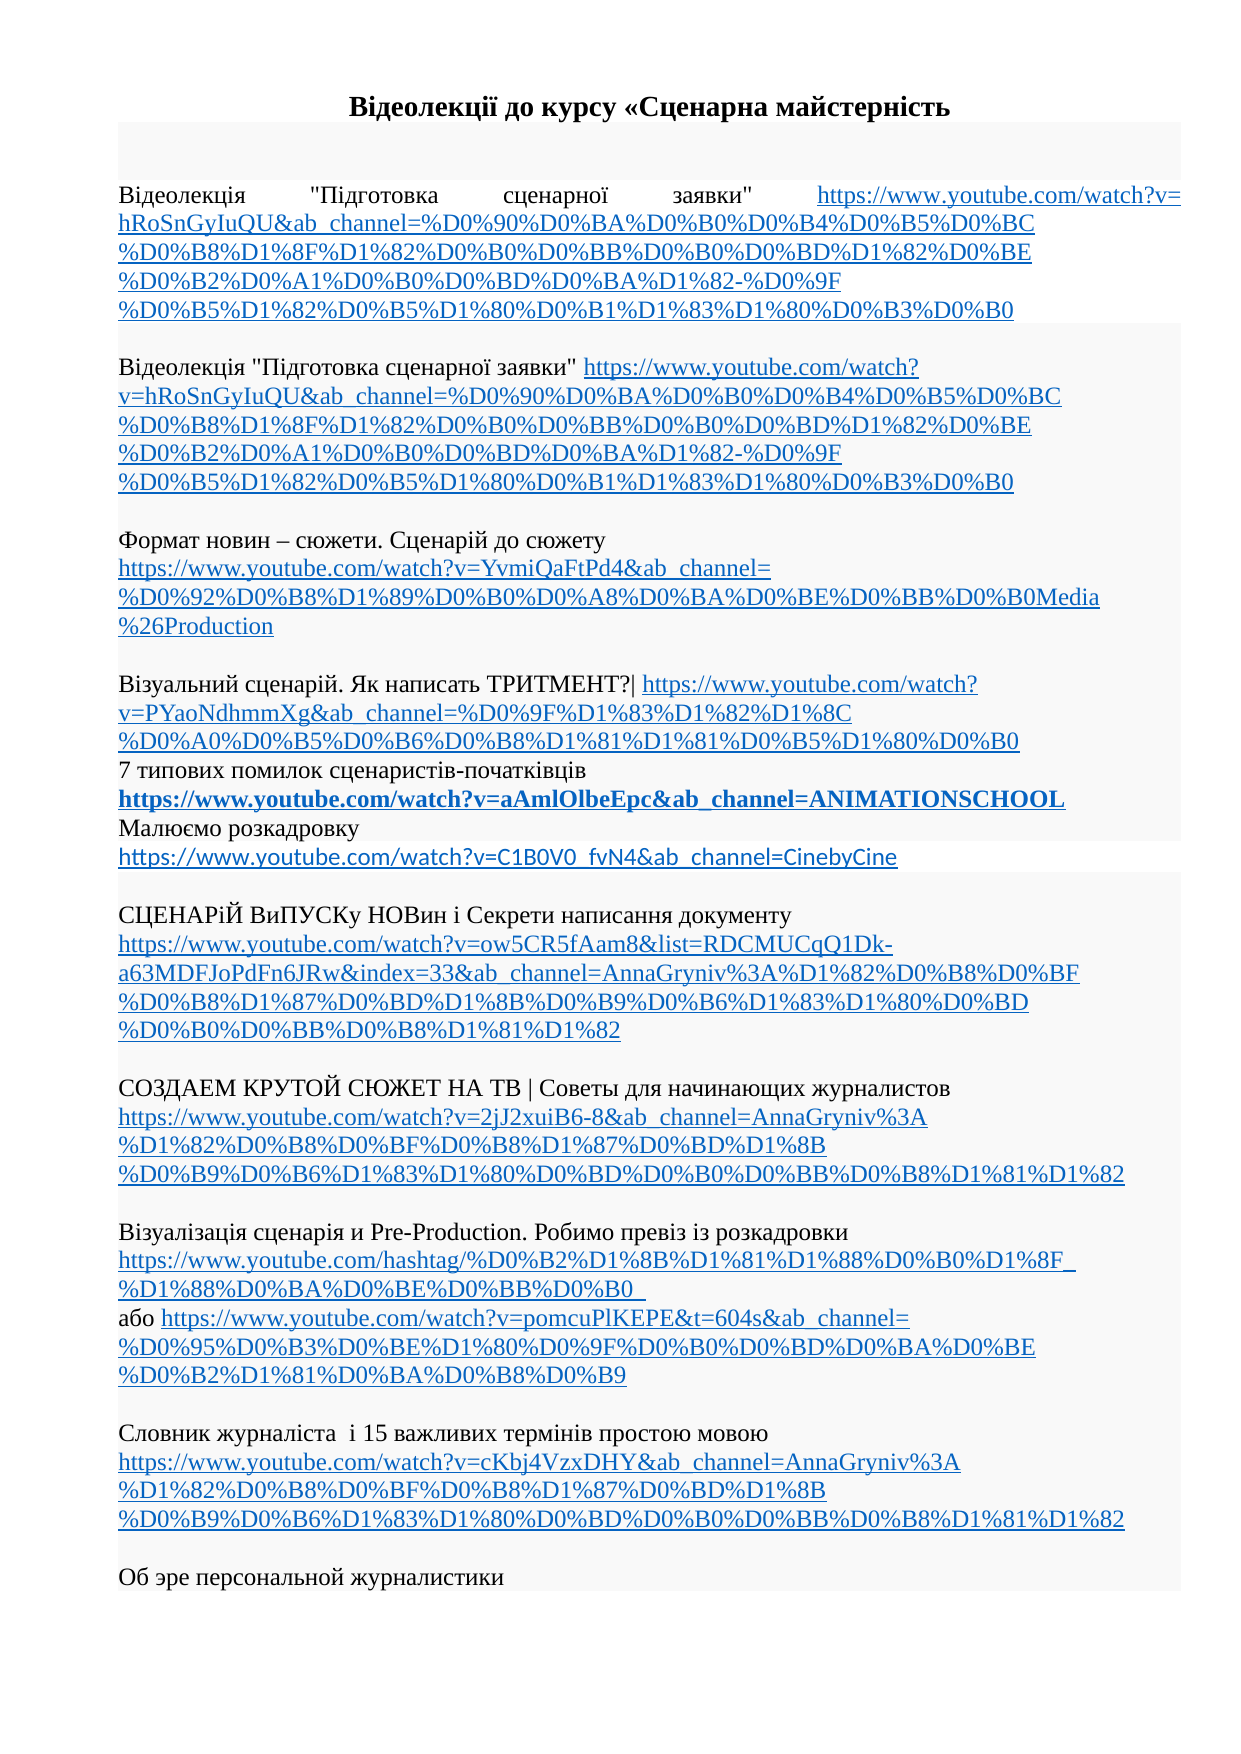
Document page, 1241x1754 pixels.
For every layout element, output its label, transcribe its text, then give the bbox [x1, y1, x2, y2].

subtitle або https://www.youtube.com/watch?v=pomcuPlKEPE&t=604s&ab_channel=%D0%95%D0%B3%D0%BE%D1%80%D0%9F%D0%B0%D0%BD%D0%BA%D0%BE%D0%B2%D1%81%D0%BA%D0%B8%D0%B9 [118, 1303, 1181, 1389]
subtitle Малюємо розкадровку [118, 813, 1181, 841]
subtitle Словник журналіста і 15 важливих термінів простою мовою [118, 1418, 1181, 1447]
subtitle Візуальний сценарій. Як написать ТРИТМЕНТ?| https://www.youtube.com/watch?v=PYaoNdhmmXg&ab_channel=%D0%9F%D1%83%D1%82%D1%8C%D0%A0%D0%B5%D0%B6%D0%B8%D1%81%D1%81%D0%B5%D1%80%D0%B0 [118, 669, 1181, 755]
subtitle https://www.youtube.com/watch?v=YvmiQaFtPd4&ab_channel=%D0%92%D0%B8%D1%89%D0%B0%D0%A8%D0%BA%D0%BE%D0%BB%D0%B0Media%26Production [118, 553, 1181, 640]
text https://www.youtube.com/watch?v=C1B0V0_fvN4&ab_channel=CinebyCine [118, 841, 1181, 872]
subtitle https://www.youtube.com/watch?v=cKbj4VzxDHY&ab_channel=AnnaGryniv%3A%D1%82%D0%B8%D0%BF%D0%B8%D1%87%D0%BD%D1%8B%D0%B9%D0%B6%D1%83%D1%80%D0%BD%D0%B0%D0%BB%D0%B8%D1%81%D1%82 [118, 1447, 1181, 1533]
text Відеолекція "Підготовка сценарної заявки" https://www.youtube.com/watch?v= hRoSnGyIuQU&ab_channel=%D0%90%D0%BA%D0%B0%D0%B4%D0%B5%D0%BC%D0%B8%D1%8F%D1%82%D0%B0%D0%BB%D0%B0%D0%BD%D1%82%D0%BE%D0%B2%D0%A1%D0%B0%D0%BD%D0%BA%D1%82-%D0%9F%D0%B5%D1%82%D0%B5%D1%80%D0%B1%D1%83%D1%80%D0%B3%D0%B0 [118, 180, 1181, 323]
subtitle Відеолекція "Підготовка сценарної заявки" https://www.youtube.com/watch?v=hRoSnGyIuQU&ab_channel=%D0%90%D0%BA%D0%B0%D0%B4%D0%B5%D0%BC%D0%B8%D1%8F%D1%82%D0%B0%D0%BB%D0%B0%D0%BD%D1%82%D0%BE%D0%B2%D0%A1%D0%B0%D0%BD%D0%BA%D1%82-%D0%9F%D0%B5%D1%82%D0%B5%D1%80%D0%B1%D1%83%D1%80%D0%B3%D0%B0 [118, 352, 1181, 496]
text Відеолекції до курсу «Сценарна майстерність [118, 89, 1181, 122]
subtitle СОЗДАЕМ КРУТОЙ СЮЖЕТ НА ТВ | Советы для начинающих журналистов [118, 1073, 1181, 1102]
subtitle 7 типових помилок сценаристів-початківців [118, 755, 1181, 784]
subtitle Об эре персональной журналистики [118, 1562, 1181, 1591]
subtitle https://www.youtube.com/watch?v=2jJ2xuiB6-8&ab_channel=AnnaGryniv%3A%D1%82%D0%B8%D0%BF%D0%B8%D1%87%D0%BD%D1%8B%D0%B9%D0%B6%D1%83%D1%80%D0%BD%D0%B0%D0%BB%D0%B8%D1%81%D1%82 [118, 1102, 1181, 1188]
subtitle Візуалізація сценарія и Pre-Production. Робимо превіз із розкадровки [118, 1217, 1181, 1246]
subtitle Формат новин – сюжети. Сценарій до сюжету [118, 525, 1181, 553]
subtitle https://www.youtube.com/watch?v=ow5CR5fAam8&list=RDCMUCqQ1Dk-a63MDFJoPdFn6JRw&index=33&ab_channel=AnnaGryniv%3A%D1%82%D0%B8%D0%BF%D0%B8%D1%87%D0%BD%D1%8B%D0%B9%D0%B6%D1%83%D1%80%D0%BD%D0%B0%D0%BB%D0%B8%D1%81%D1%82 [118, 929, 1181, 1044]
subtitle https://www.youtube.com/watch?v=aAmlOlbeEpc&ab_channel=ANIMATIONSCHOOL [118, 784, 1181, 813]
subtitle СЦЕНАРіЙ ВиПУСКу НОВин і Секрети написання документу [118, 901, 1181, 929]
subtitle https://www.youtube.com/hashtag/%D0%B2%D1%8B%D1%81%D1%88%D0%B0%D1%8F_%D1%88%D0%BA%D0%BE%D0%BB%D0%B0_ [118, 1246, 1181, 1303]
